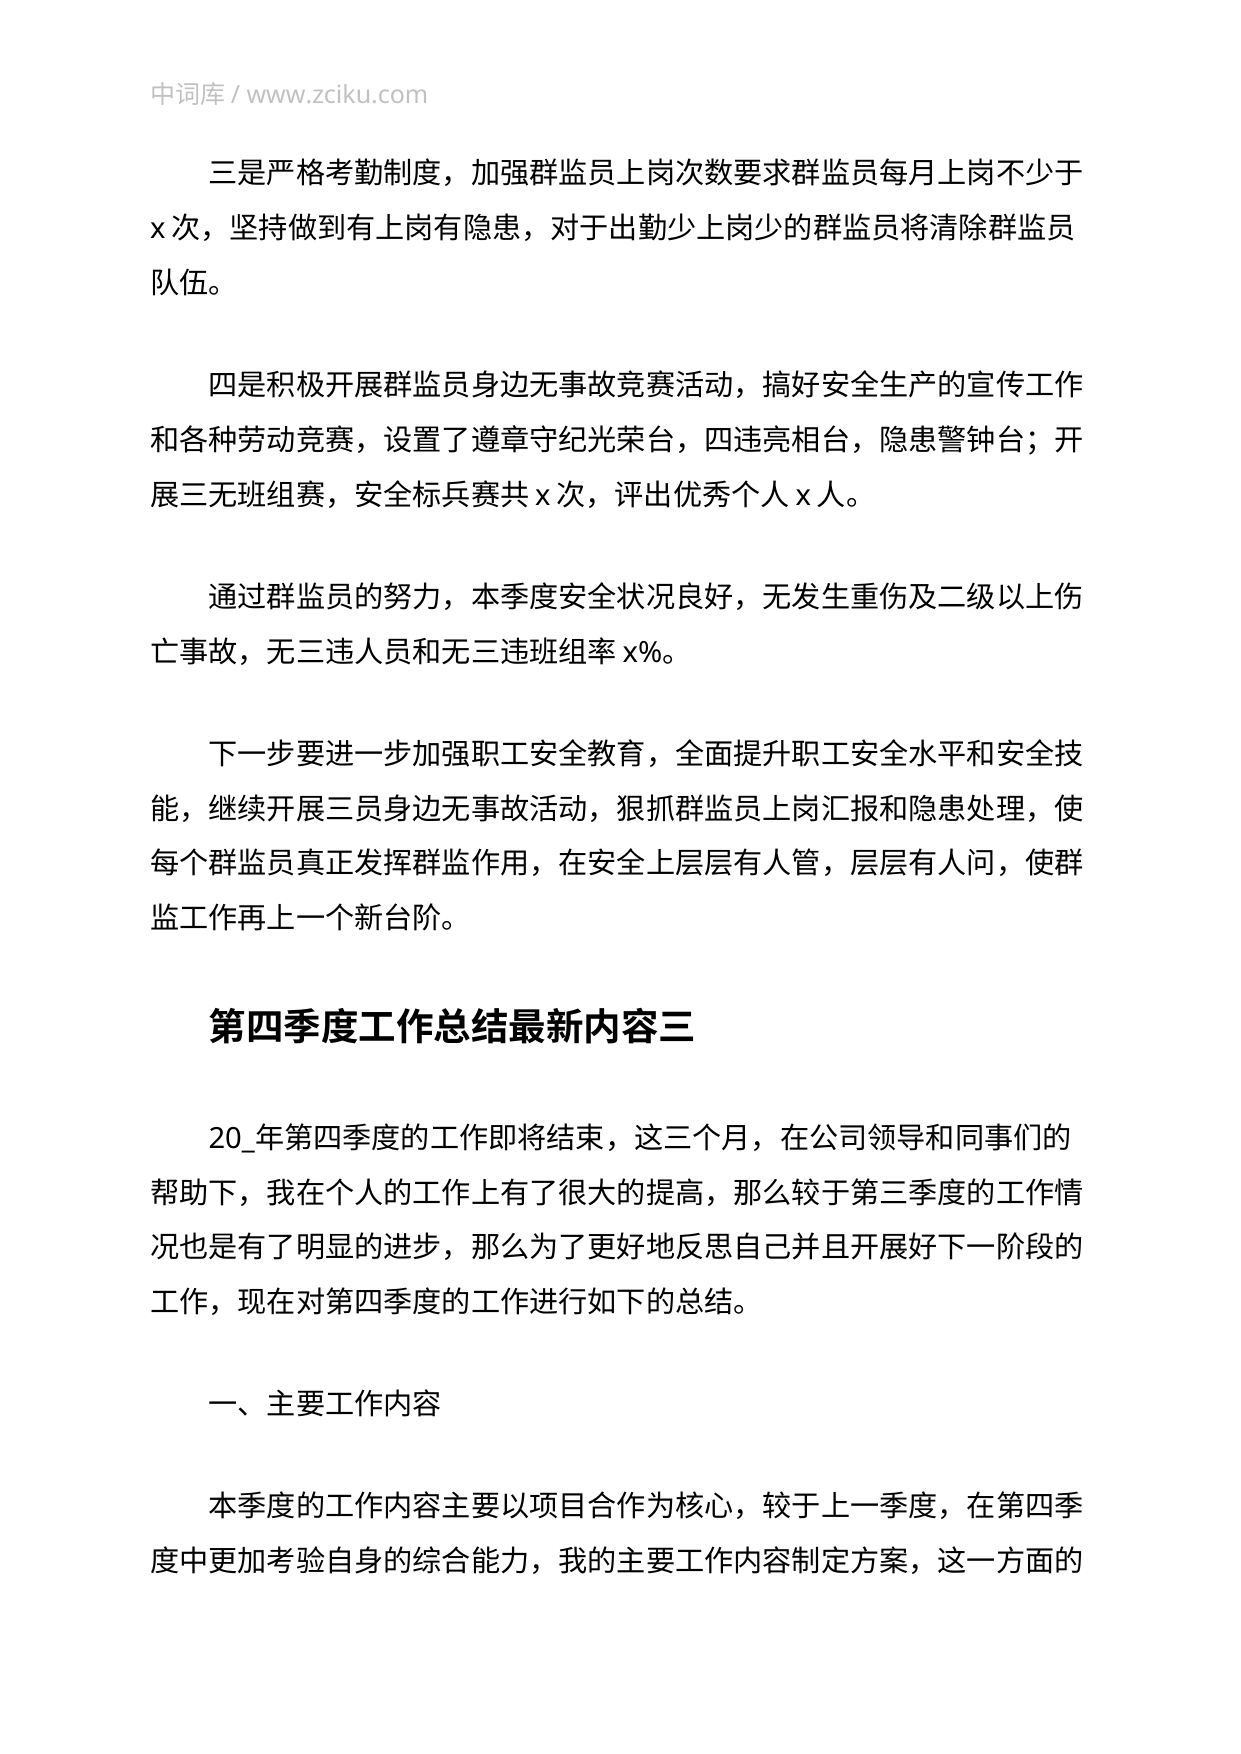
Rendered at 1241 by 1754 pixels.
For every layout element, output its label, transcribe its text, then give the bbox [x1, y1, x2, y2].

text 通过群监员的努力，本季度安全状况良好，无发生重伤及二级以上伤亡事故，无三违人员和无三违班组率x%。 [150, 573, 1090, 671]
text 20_年第四季度的工作即将结束，这三个月，在公司领导和同事们的帮助下，我在个人的工作上有了很大的提高，那么较于第三季度的工作情况也是有了明显的进步，那么为了更好地反思自己并且开展好下一阶段的工作，现在对第四季度的工作进行如下的总结。 [150, 1114, 1090, 1321]
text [150, 1482, 1090, 1580]
text 下一步要进一步加强职工安全教育，全面提升职工安全水平和安全技能，继续开展三员身边无事故活动，狠抓群监员上岗汇报和隐患处理，使每个群监员真正发挥群监作用，在安全上层层有人管，层层有人问，使群监工作再上一个新台阶。 [150, 730, 1090, 937]
text 三是严格考勤制度，加强群监员上岗次数要求群监员每月上岗不少于x次，坚持做到有上岗有隐患，对于出勤少上岗少的群监员将清除群监员队伍。 [150, 150, 1090, 302]
text 四是积极开展群监员身边无事故竞赛活动，搞好安全生产的宣传工作和各种劳动竞赛，设置了遵章守纪光荣台，四违亮相台，隐患警钟台；开展三无班组赛，安全标兵赛共x次，评出优秀个人x人。 [150, 362, 1090, 514]
text 一、主要工作内容 [150, 1381, 1090, 1423]
text 第四季度工作总结最新内容三 [150, 997, 1090, 1051]
